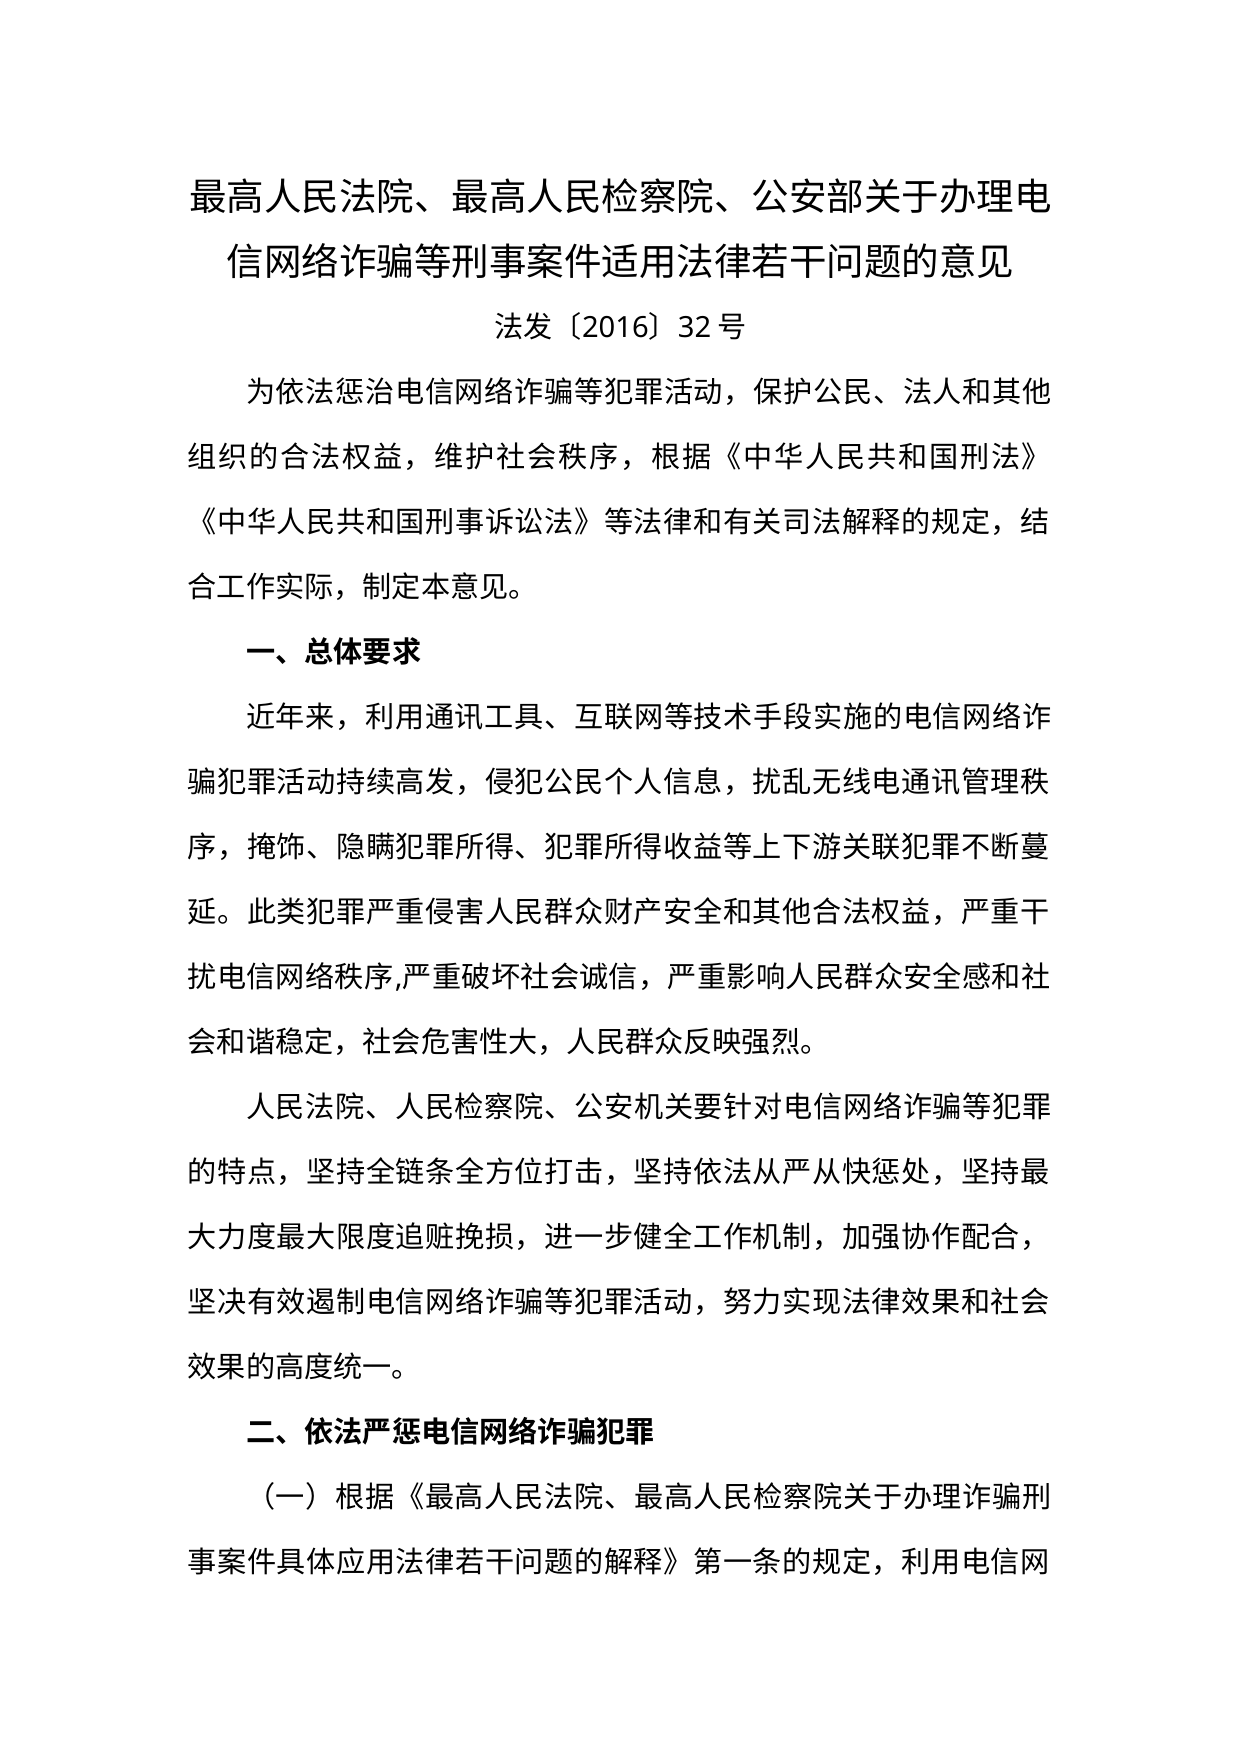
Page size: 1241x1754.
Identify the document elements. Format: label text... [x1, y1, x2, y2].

text 人民法院、人民检察院、公安机关要针对电信网络诈骗等犯罪的特点，坚持全链条全方位打击，坚持依法从严从快惩处，坚持最大力度最大限度追赃挽损，进一步健全工作机制，加强协作配合，坚决有效遏制电信网络诈骗等犯罪活动，努力实现法律效果和社会效果的高度统一。 [187, 1072, 1053, 1397]
text 一、总体要求 [187, 617, 1053, 682]
text 为依法惩治电信网络诈骗等犯罪活动，保护公民、法人和其他组织的合法权益，维护社会秩序，根据《中华人民共和国刑法》《中华人民共和国刑事诉讼法》等法律和有关司法解释的规定，结合工作实际，制定本意见。 [187, 357, 1053, 617]
text 法发〔2016〕32号 [187, 292, 1053, 357]
text 近年来，利用通讯工具、互联网等技术手段实施的电信网络诈骗犯罪活动持续高发，侵犯公民个人信息，扰乱无线电通讯管理秩序，掩饰、隐瞒犯罪所得、犯罪所得收益等上下游关联犯罪不断蔓延。此类犯罪严重侵害人民群众财产安全和其他合法权益，严重干扰电信网络秩序,严重破坏社会诚信，严重影响人民群众安全感和社会和谐稳定，社会危害性大，人民群众反映强烈。 [187, 682, 1053, 1072]
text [187, 1462, 1053, 1592]
text 最高人民法院、最高人民检察院、公安部关于办理电信网络诈骗等刑事案件适用法律若干问题的意见 [187, 162, 1053, 292]
text 二、依法严惩电信网络诈骗犯罪 [187, 1397, 1053, 1462]
